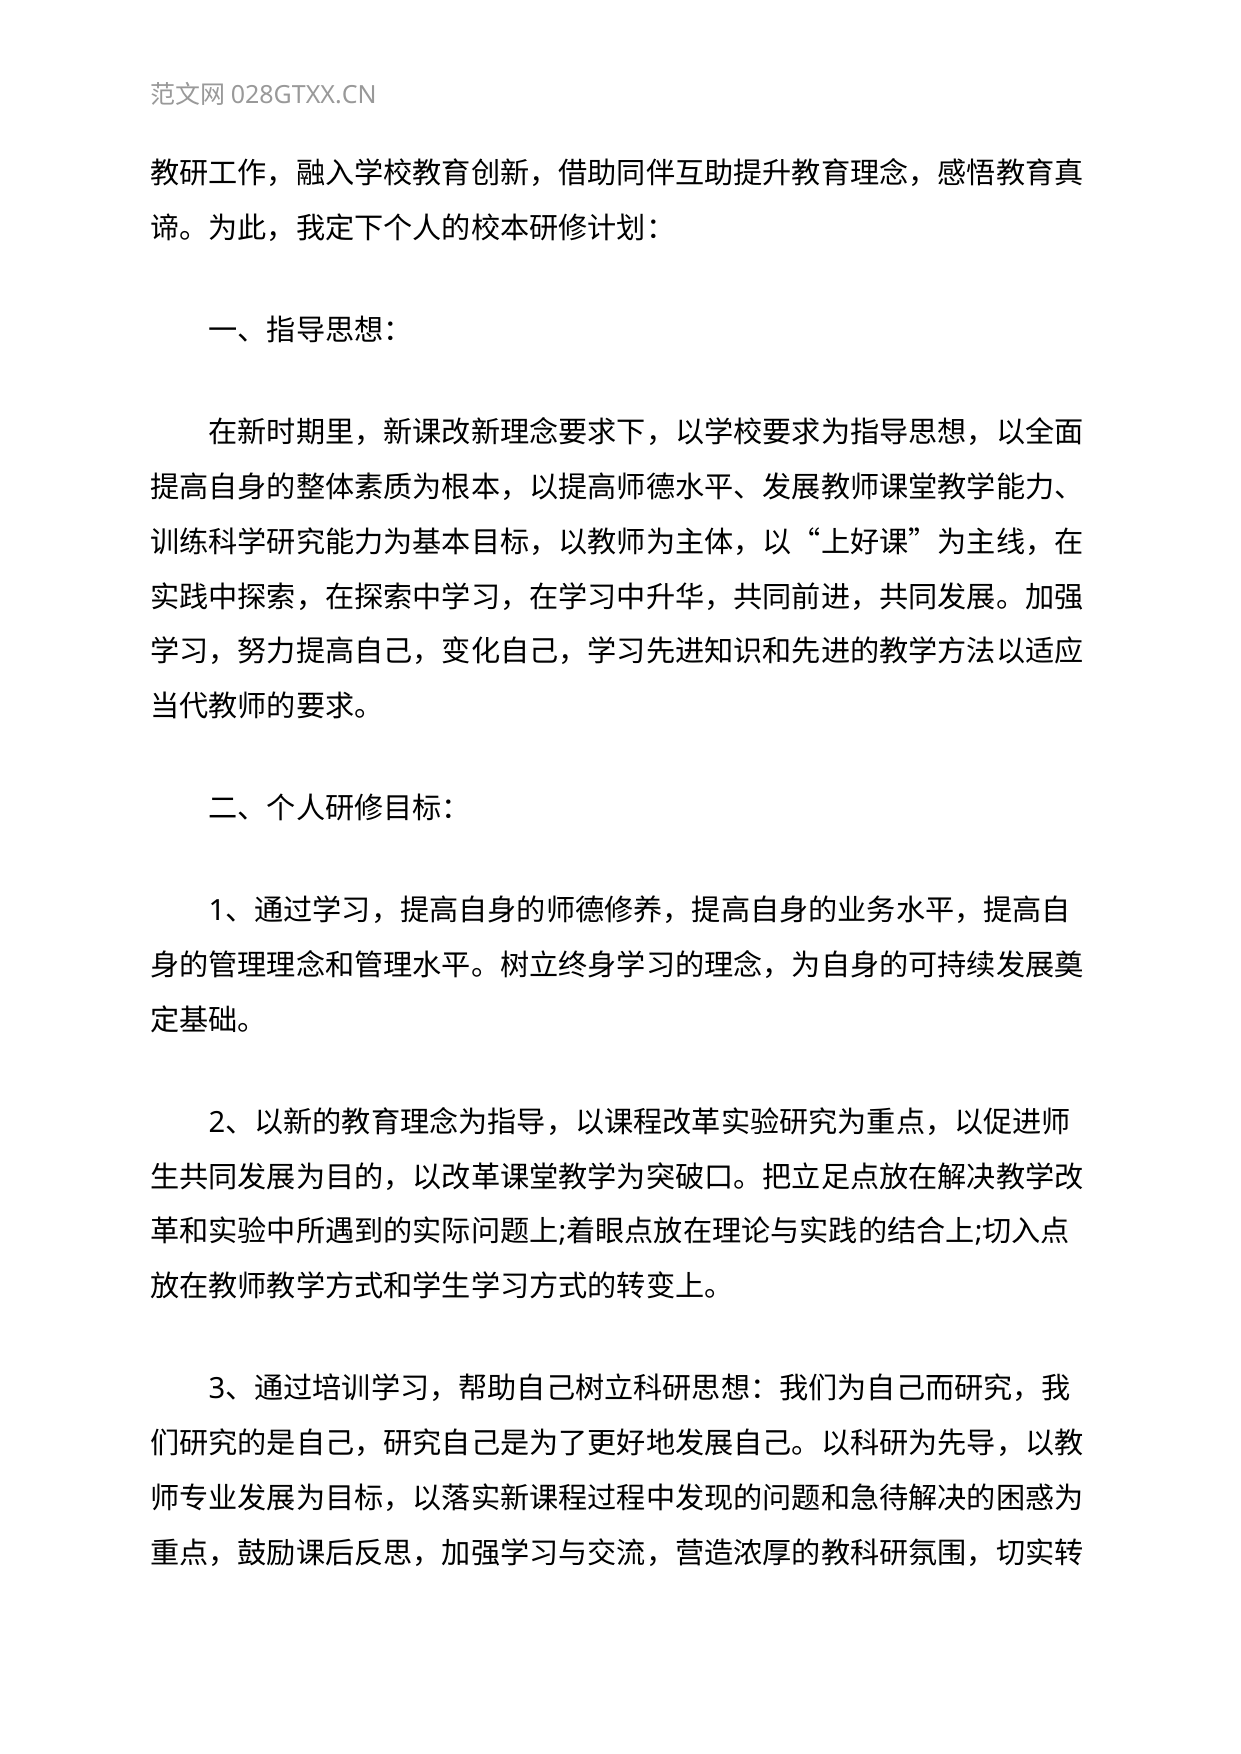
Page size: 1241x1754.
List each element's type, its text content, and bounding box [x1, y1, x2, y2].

text 在新时期里，新课改新理念要求下，以学校要求为指导思想，以全面提高自身的整体素质为根本，以提高师德水平、发展教师课堂教学能力、训练科学研究能力为基本目标，以教师为主体，以“上好课”为主线，在实践中探索，在探索中学习，在学习中升华，共同前进，共同发展。加强学习，努力提高自己，变化自己，学习先进知识和先进的教学方法以适应当代教师的要求。 [150, 408, 1090, 725]
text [150, 150, 1090, 247]
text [150, 1365, 1090, 1572]
text 二、个人研修目标： [150, 785, 1090, 827]
text 2、以新的教育理念为指导，以课程改革实验研究为重点，以促进师生共同发展为目的，以改革课堂教学为突破口。把立足点放在解决教学改革和实验中所遇到的实际问题上;着眼点放在理论与实践的结合上;切入点放在教师教学方式和学生学习方式的转变上。 [150, 1098, 1090, 1305]
text 一、指导思想： [150, 307, 1090, 349]
text 1、通过学习，提高自身的师德修养，提高自身的业务水平，提高自身的管理理念和管理水平。树立终身学习的理念，为自身的可持续发展奠定基础。 [150, 886, 1090, 1039]
